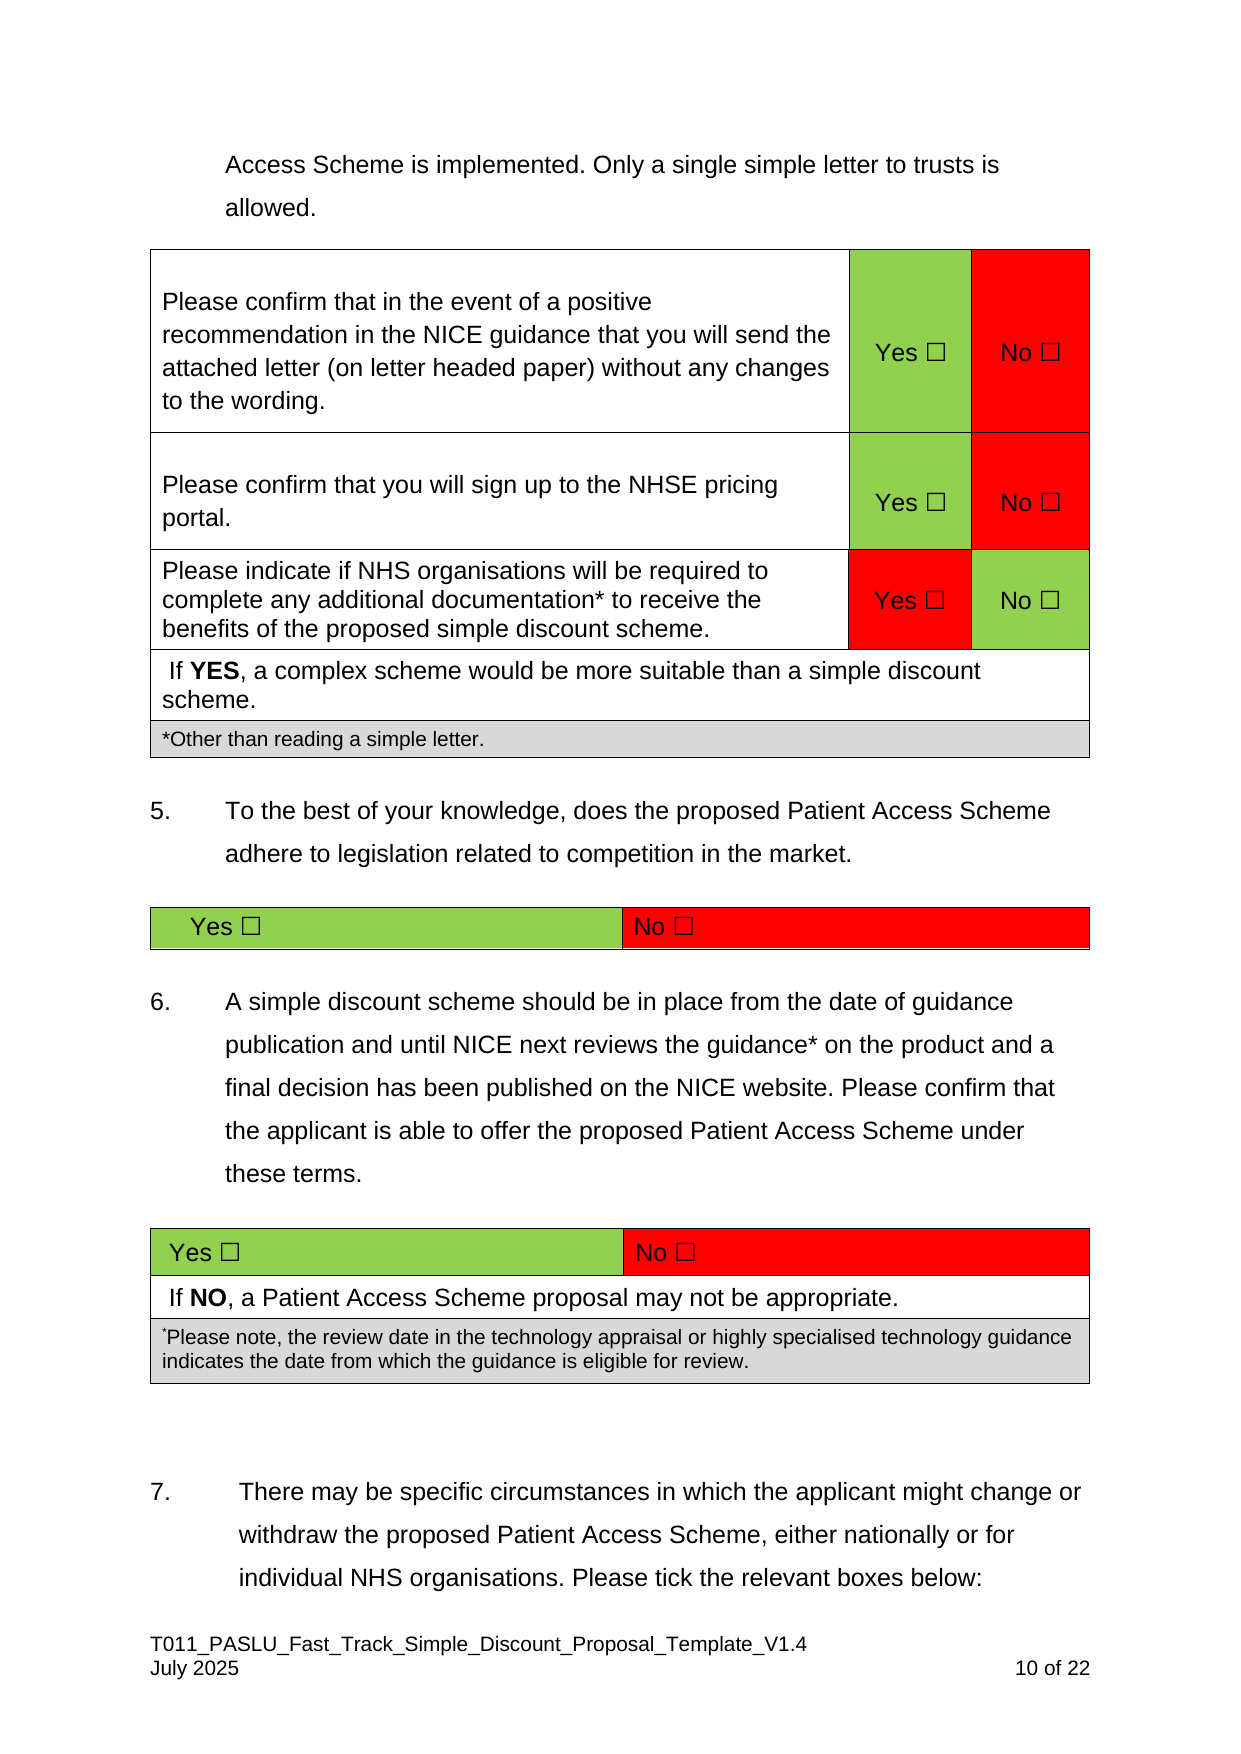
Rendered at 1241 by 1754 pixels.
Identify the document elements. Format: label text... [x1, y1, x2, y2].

table_cell Yes [850, 433, 971, 549]
table_header No [624, 1229, 1089, 1275]
table_header Yes [151, 1229, 623, 1275]
table_cell *Other than reading a simple letter. [151, 721, 1089, 757]
table_cell If NO, a Patient Access Scheme proposal may not be appropriate. [151, 1276, 1089, 1317]
list A simple discount scheme should be in place from the date of guidance publication and until next reviews the guidance* on the product and a final decision has been published on the website. Please confirm that the applicant is able to offer the proposed Patient Access Scheme under these terms. [150, 987, 1090, 1188]
table_header Yes [849, 550, 971, 649]
table_cell Please confirm that you will sign up to the NHSE pricing portal. [151, 433, 849, 549]
list To the best of your knowledge, does the proposed Patient Access Scheme adhere to legislation related to competition in the market. [150, 796, 1090, 868]
table_header No [972, 550, 1089, 649]
table_header No [623, 908, 1089, 948]
list There may be specific circumstances in which the applicant might change or withdraw the proposed Patient Access Scheme, either nationally or for individual NHS organisations. Please tick the relevant boxes below: [150, 1477, 1090, 1592]
table_cell No [972, 433, 1089, 549]
table_header Please indicate if NHS organisations will be required to complete any additional documentation* to receive the benefits of the proposed simple discount scheme. [151, 550, 848, 649]
table_header Yes [850, 250, 971, 432]
table_cell *Please note, the review date in the technology appraisal or highly specialised technology guidance indicates the date from which the guidance is eligible for review. [151, 1319, 1089, 1383]
table_cell If YES, a complex scheme would be more suitable than a simple discount scheme. [151, 650, 1089, 720]
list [150, 150, 1090, 222]
table_header No [972, 250, 1089, 432]
table_header Yes [151, 908, 622, 948]
table_header Please confirm that in the event of a positive recommendation in the NICE guidance that you will send the attached letter (on letter headed paper) without any changes to the wording. [151, 250, 849, 432]
